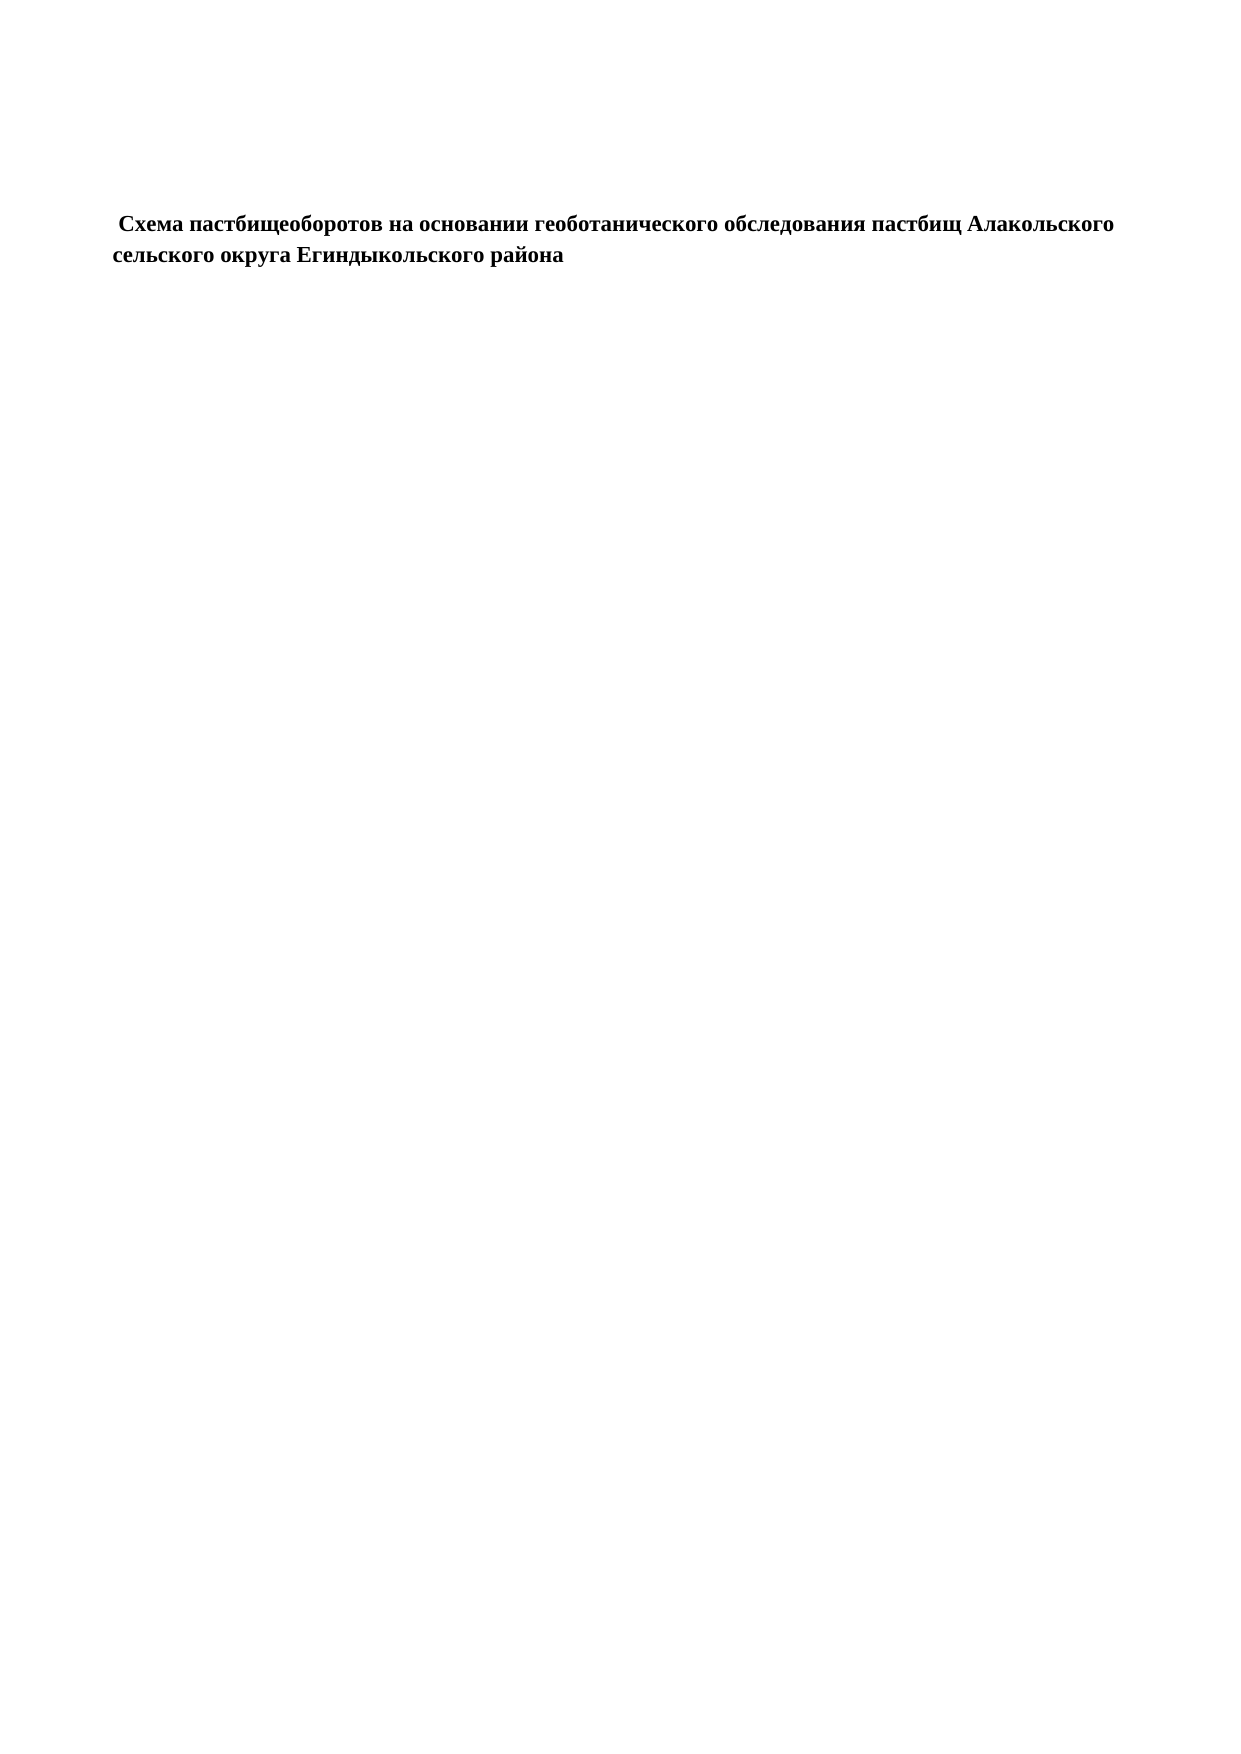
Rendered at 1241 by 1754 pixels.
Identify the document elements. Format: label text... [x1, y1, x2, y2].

text Схема пастбищеоборотов на основании геоботанического обследования пастбищ Алакольского сельского округа Егиндыкольского района [112, 210, 1128, 267]
